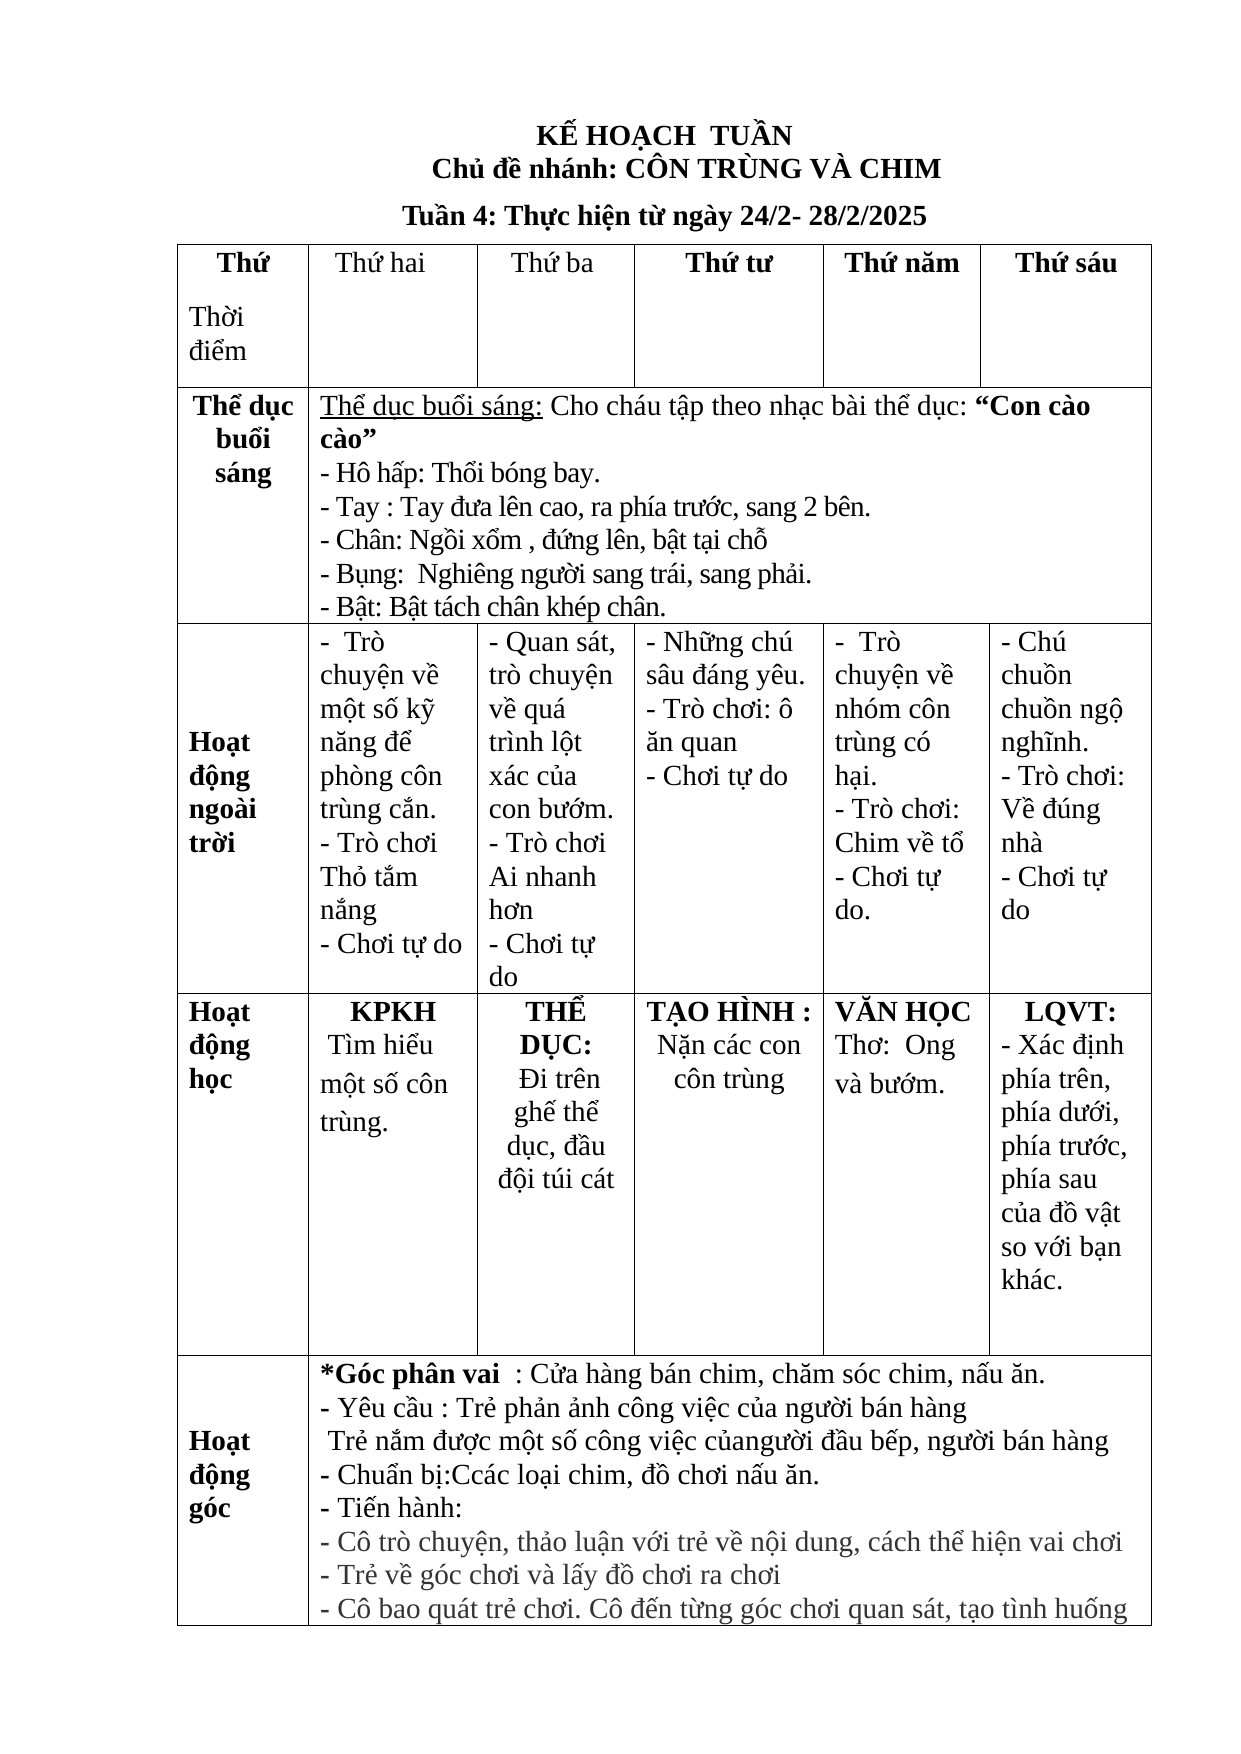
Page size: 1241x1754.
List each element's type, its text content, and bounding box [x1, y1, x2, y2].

table_cell - Chú chuồn chuồn ngộ nghĩnh. - Trò chơi: Về đúng nhà - Chơi tự do [990, 624, 1151, 993]
table_cell - Trò chuyện về một số kỹ năng để phòng côn trùng cắn. - Trò chơi Thỏ tắm nắng - Chơi tự do [309, 624, 477, 993]
table_cell - Trò chuyện về nhóm côn trùng có hại. - Trò chơi: Chim về tổ - Chơi tự do. [824, 624, 989, 993]
table_cell - Quan sát, trò chuyện về quá trình lột xác của con bướm. - Trò chơi Ai nhanh hơn - Chơi tự do [478, 624, 634, 993]
table_cell KPKH Tìm hiểu một số côn trùng. [309, 994, 477, 1355]
table_cell - Những chú sâu đáng yêu. - Trò chơi: ô ăn quan - Chơi tự do [635, 624, 823, 993]
table_cell Hoạt động góc [178, 1356, 308, 1624]
table_cell TẠO HÌNH : Nặn các con côn trùng [635, 994, 823, 1355]
table_header Thứ sáu [981, 245, 1151, 387]
table_cell LQVT: - Xác định phía trên, phía dưới, phía trước, phía sau của đồ vật so với bạn khác. [990, 994, 1151, 1355]
table_cell Hoạt động học [178, 994, 308, 1355]
table_cell Thể dục buổi sáng [178, 388, 308, 623]
table_header Thứ Thời điểm [178, 245, 308, 387]
table_header Thứ năm [824, 245, 980, 387]
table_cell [309, 1356, 1151, 1624]
text Tuần 4: Thực hiện từ ngày 24/2- 28/2/2025 [177, 198, 1152, 231]
table_header Thứ hai [309, 245, 477, 387]
text Chủ đề nhánh: CÔN TRÙNG VÀ CHIM [162, 152, 1196, 185]
table_cell VĂN HỌC Thơ: Ong và bướm. [824, 994, 989, 1355]
text KẾ HOẠCH TUẦN [177, 118, 1152, 152]
table_cell Thể dục buổi sáng: Cho cháu tập theo nhạc bài thể dục: “Con cào cào” - Hô hấp: Thổi bóng bay. - Tay : Tay đưa lên cao, ra phía trước, sang 2 bên. - Chân: Ngồi xổm , đứng lên, bật tại chỗ - Bụng: Nghiêng người sang trái, sang phải. - Bật: Bật tách chân khép chân. [309, 388, 1151, 623]
table_cell THỂ DỤC: Đi trên ghế thể dục, đầu đội túi cát [478, 994, 634, 1355]
table_cell Hoạt động ngoài trời [178, 624, 308, 993]
table_header Thứ tư [635, 245, 823, 387]
table_header Thứ ba [478, 245, 634, 387]
